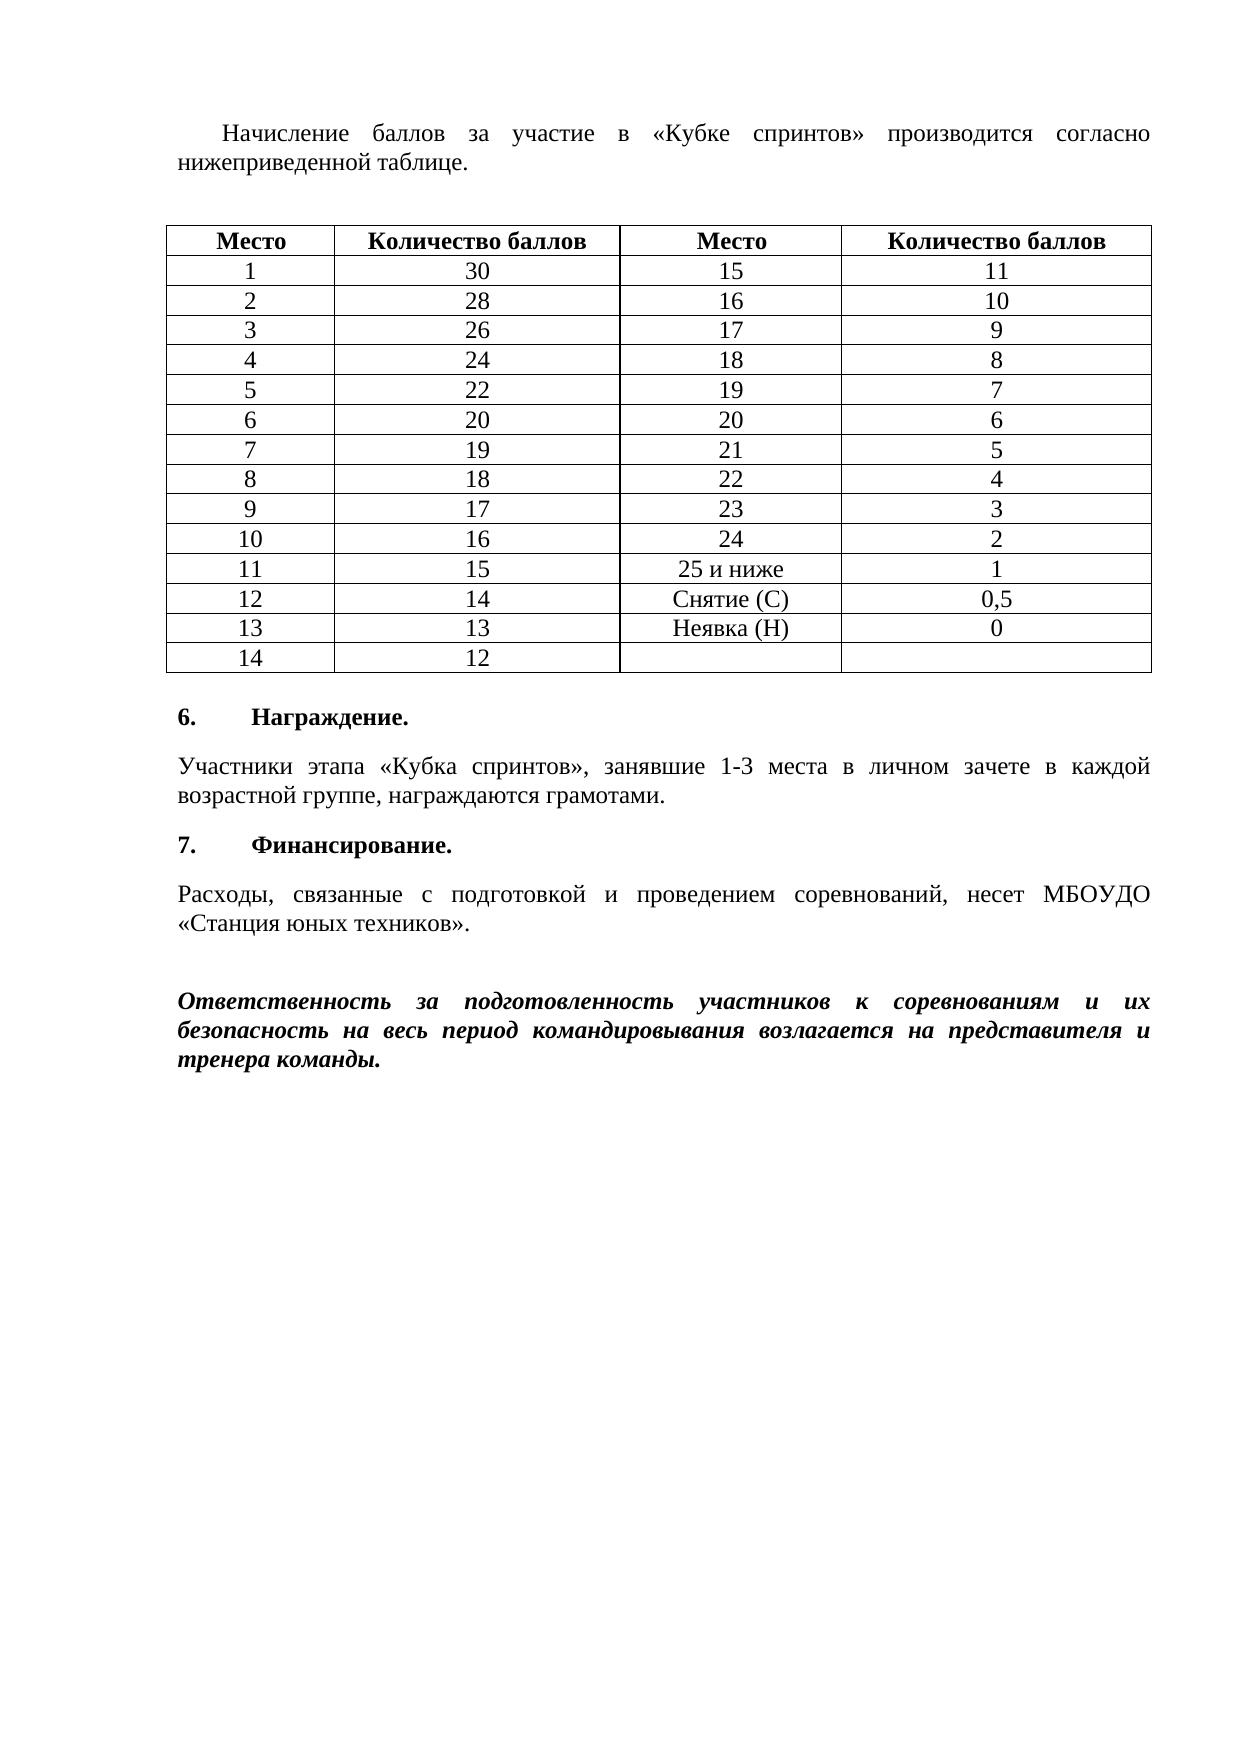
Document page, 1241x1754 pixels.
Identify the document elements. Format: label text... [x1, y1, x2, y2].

table_cell 8 [167, 465, 334, 493]
table_cell 22 [621, 465, 841, 493]
table_cell 17 [621, 316, 841, 344]
table_cell Неявка (Н) [621, 614, 841, 642]
table_cell 24 [335, 345, 619, 374]
table_cell 14 [335, 584, 619, 612]
table_cell 11 [842, 256, 1151, 285]
table_cell 30 [335, 256, 619, 285]
table_cell 18 [621, 345, 841, 374]
list Награждение. [177, 702, 1152, 731]
table_cell 13 [335, 614, 619, 642]
table_cell 4 [842, 465, 1151, 493]
table_cell 5 [167, 375, 334, 404]
table_cell 26 [335, 316, 619, 344]
table_header Количество баллов [842, 226, 1151, 255]
table_cell 25 и ниже [621, 554, 841, 583]
table_header Количество баллов [335, 226, 619, 255]
table_cell 1 [842, 554, 1151, 583]
table_cell 10 [167, 524, 334, 553]
table_cell 15 [621, 256, 841, 285]
table_cell 2 [167, 286, 334, 314]
table_cell 9 [842, 316, 1151, 344]
table_cell 23 [621, 494, 841, 523]
table_cell 21 [621, 435, 841, 463]
table_cell 4 [167, 345, 334, 374]
text Участники этапа «Кубка спринтов», занявшие 1-3 места в личном зачете в каждой возрастной группе, награждаются грамотами. [177, 751, 1152, 809]
table_cell 16 [621, 286, 841, 314]
table_cell 6 [842, 405, 1151, 434]
table_header Место [167, 226, 334, 255]
table_cell 17 [335, 494, 619, 523]
table_cell 3 [842, 494, 1151, 523]
table_cell 0,5 [842, 584, 1151, 612]
table_cell 18 [335, 465, 619, 493]
table_cell Снятие (С) [621, 584, 841, 612]
table_cell 28 [335, 286, 619, 314]
table_cell 16 [335, 524, 619, 553]
table_cell 24 [621, 524, 841, 553]
table_cell 22 [335, 375, 619, 404]
table_cell 3 [167, 316, 334, 344]
table_cell 13 [167, 614, 334, 642]
table_cell 0 [842, 614, 1151, 642]
table_cell 14 [167, 643, 334, 672]
table_header Место [621, 226, 841, 255]
list Финансирование. [177, 830, 1152, 858]
table_cell 15 [335, 554, 619, 583]
table_cell 19 [621, 375, 841, 404]
table_cell 7 [842, 375, 1151, 404]
table_cell 6 [167, 405, 334, 434]
table_cell 12 [335, 643, 619, 672]
table_cell 7 [167, 435, 334, 463]
table_cell 9 [167, 494, 334, 523]
text Ответственность за подготовленность участников к соревнованиям и их безопасность на весь период командировывания возлагается на представителя и тренера команды. [177, 986, 1152, 1073]
table_cell 2 [842, 524, 1151, 553]
table_cell 8 [842, 345, 1151, 374]
table_cell 12 [167, 584, 334, 612]
text Расходы, связанные с подготовкой и проведением соревнований, несет МБОУДО «Станция юных техников». [177, 879, 1152, 937]
table_cell [842, 643, 1151, 672]
table_cell [621, 643, 841, 672]
table_cell 20 [621, 405, 841, 434]
table_cell 5 [842, 435, 1151, 463]
table_cell 10 [842, 286, 1151, 314]
list Начисление баллов за участие в «Кубке спринтов» производится согласно нижеприведенной таблице. [177, 118, 1152, 176]
table_cell 20 [335, 405, 619, 434]
table_cell 11 [167, 554, 334, 583]
table_cell 1 [167, 256, 334, 285]
table_cell 19 [335, 435, 619, 463]
